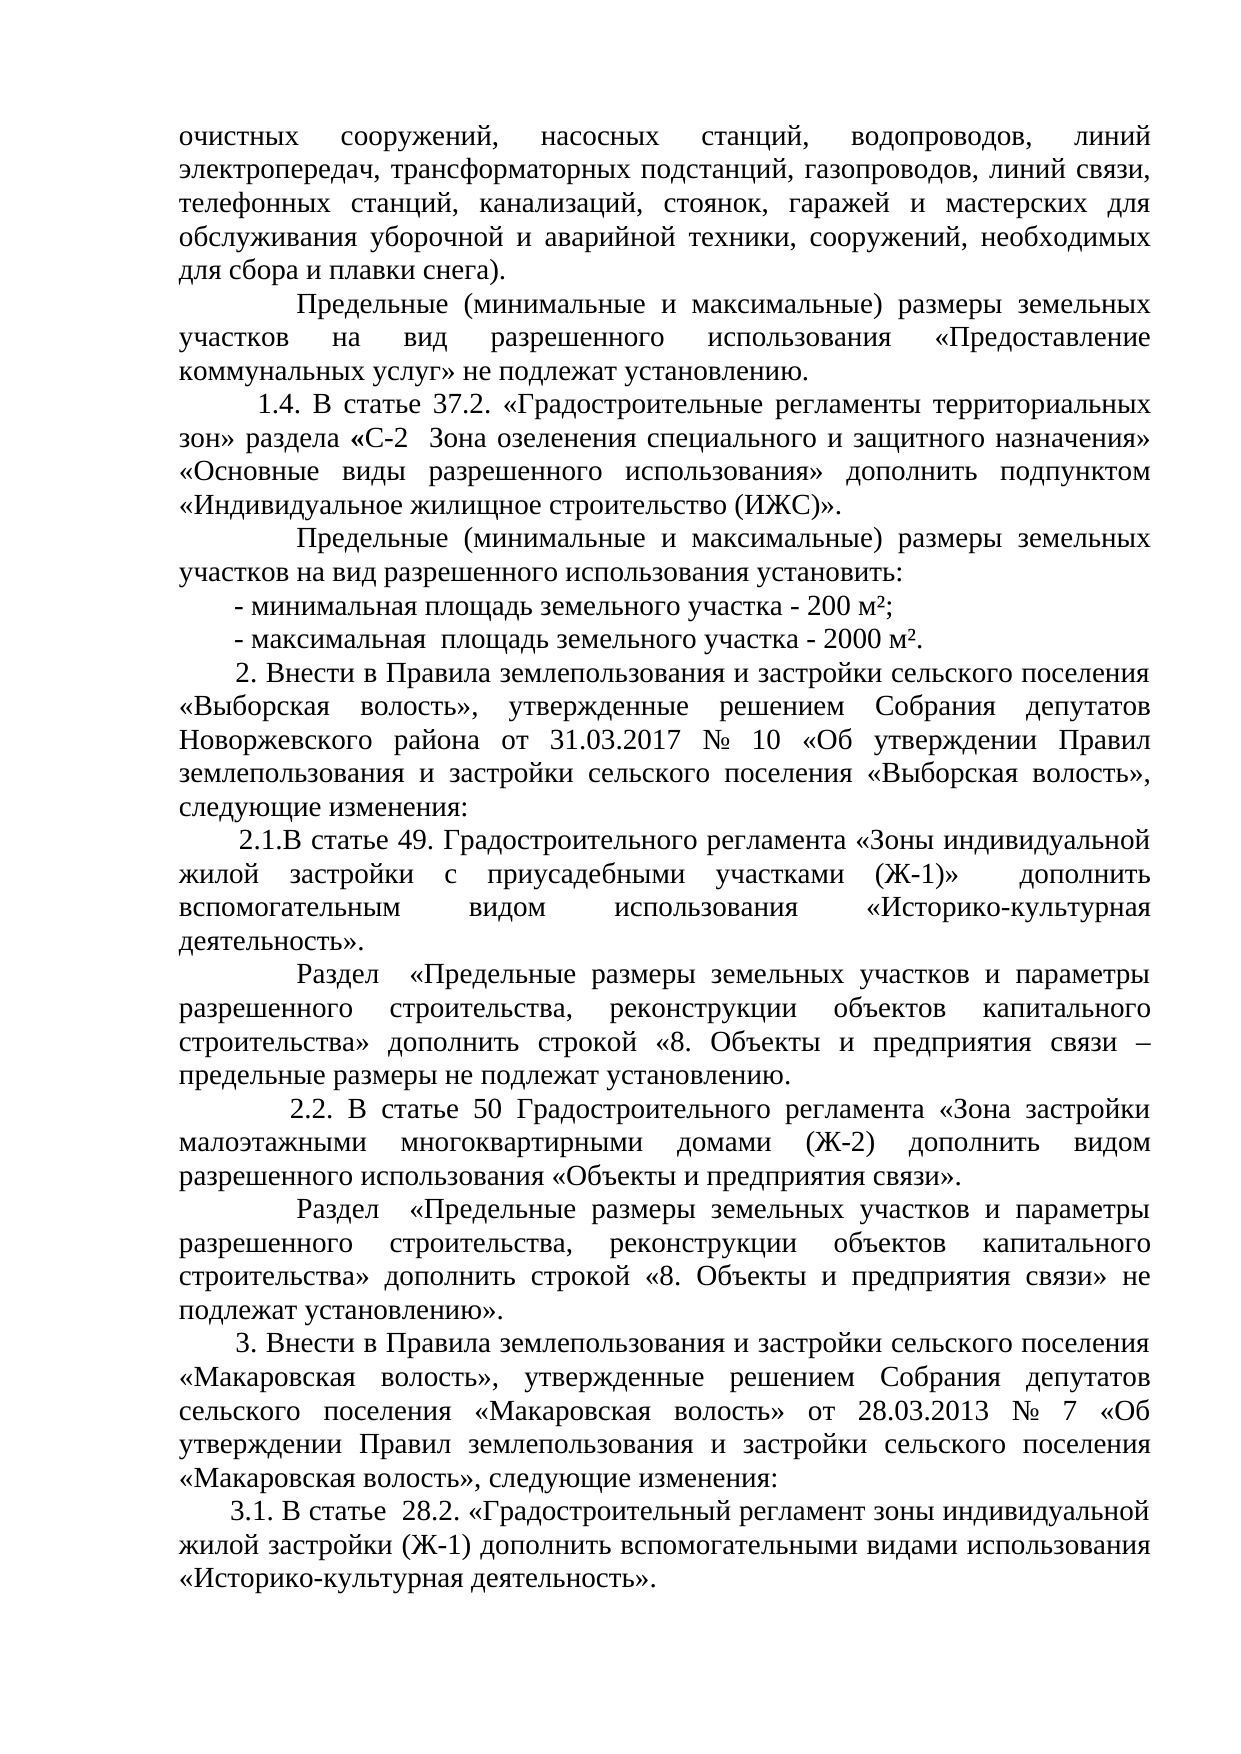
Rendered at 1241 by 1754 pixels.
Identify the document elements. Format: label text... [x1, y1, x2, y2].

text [176, 118, 1152, 286]
text 2. Внести в Правила землепользования и застройки сельского поселения «Выборская волость», утвержденные решением Собрания депутатов Новоржевского района от 31.03.2017 № 10 «Об утверждении Правил землепользования и застройки сельского поселения «Выборская волость», следующие изменения: [176, 655, 1152, 822]
text - максимальная площадь земельного участка - 2000 м². [176, 621, 1152, 655]
text Предельные (минимальные и максимальные) размеры земельных участков на вид разрешенного использования «Предоставление коммунальных услуг» не подлежат установлению. [176, 286, 1152, 386]
text 2.1.В статье 49. Градостроительного регламента «Зоны индивидуальной жилой застройки с приусадебными участками (Ж-1)» дополнить вспомогательным видом использования «Историко-культурная деятельность». [176, 822, 1152, 957]
text 3. Внести в Правила землепользования и застройки сельского поселения «Макаровская волость», утвержденные решением Собрания депутатов сельского поселения «Макаровская волость» от 28.03.2013 № 7 «Об утверждении Правил землепользования и застройки сельского поселения «Макаровская волость», следующие изменения: [176, 1326, 1152, 1493]
text 3.1. В статье 28.2. «Градостроительный регламент зоны индивидуальной жилой застройки (Ж-1) дополнить вспомогательными видами использования «Историко-культурная деятельность». [176, 1493, 1152, 1594]
text Раздел «Предельные размеры земельных участков и параметры разрешенного строительства, реконструкции объектов капитального строительства» дополнить строкой «8. Объекты и предприятия связи» не подлежат установлению». [176, 1191, 1152, 1326]
text 2.2. В статье 50 Градостроительного регламента «Зона застройки малоэтажными многоквартирными домами (Ж-2) дополнить видом разрешенного использования «Объекты и предприятия связи». [176, 1091, 1152, 1191]
text Предельные (минимальные и максимальные) размеры земельных участков на вид разрешенного использования установить: [176, 521, 1152, 588]
text - минимальная площадь земельного участка - 200 м²; [176, 588, 1152, 621]
text Раздел «Предельные размеры земельных участков и параметры разрешенного строительства, реконструкции объектов капитального строительства» дополнить строкой «8. Объекты и предприятия связи – предельные размеры не подлежат установлению. [176, 957, 1152, 1091]
text 1.4. В статье 37.2. «Градостроительные регламенты территориальных зон» раздела «С-2 Зона озеленения специального и защитного назначения» «Основные виды разрешенного использования» дополнить подпунктом «Индивидуальное жилищное строительство (ИЖС)». [176, 386, 1152, 521]
